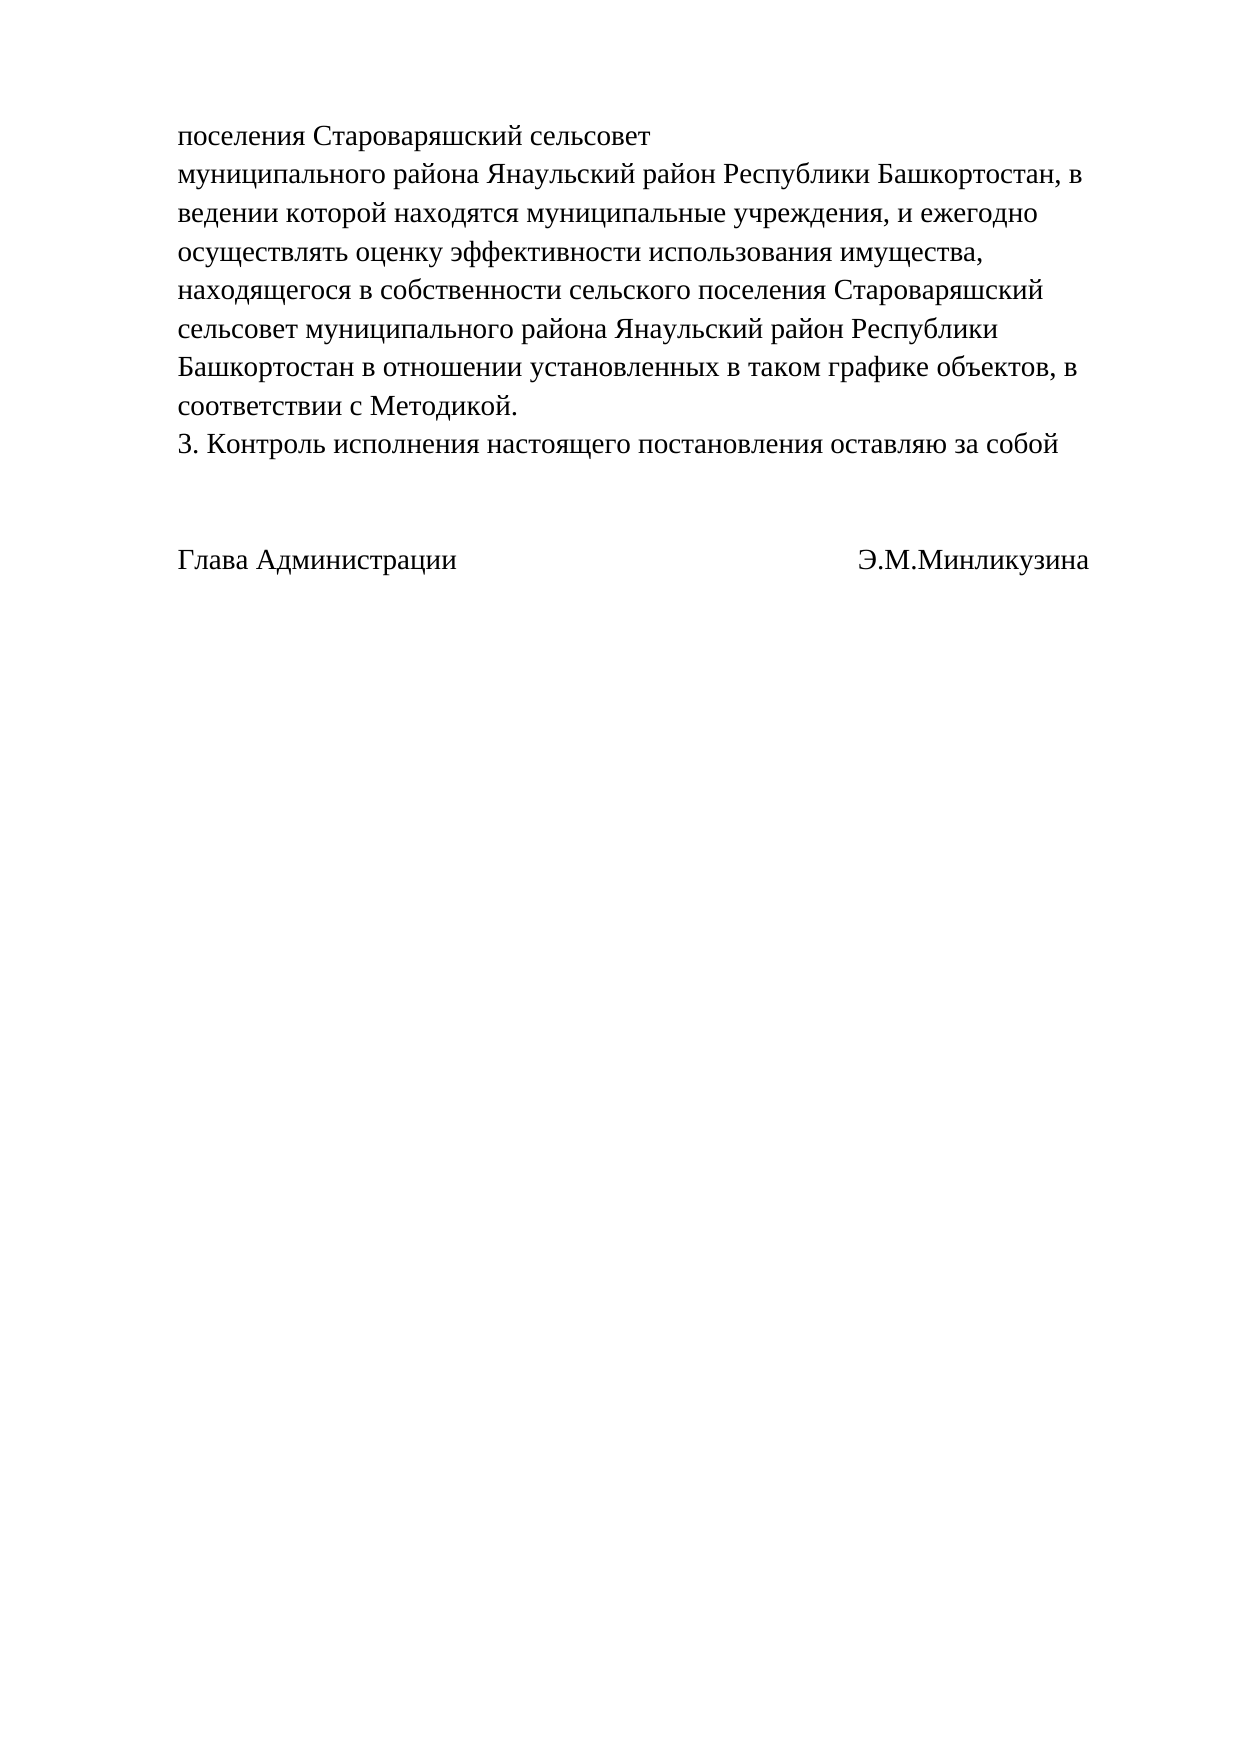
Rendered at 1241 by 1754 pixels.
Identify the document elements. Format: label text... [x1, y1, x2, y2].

text 3. Контроль исполнения настоящего постановления оставляю за собой [177, 426, 1152, 460]
text Глава Администрации Э.М.Минликузина [177, 542, 1152, 576]
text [177, 118, 1152, 421]
